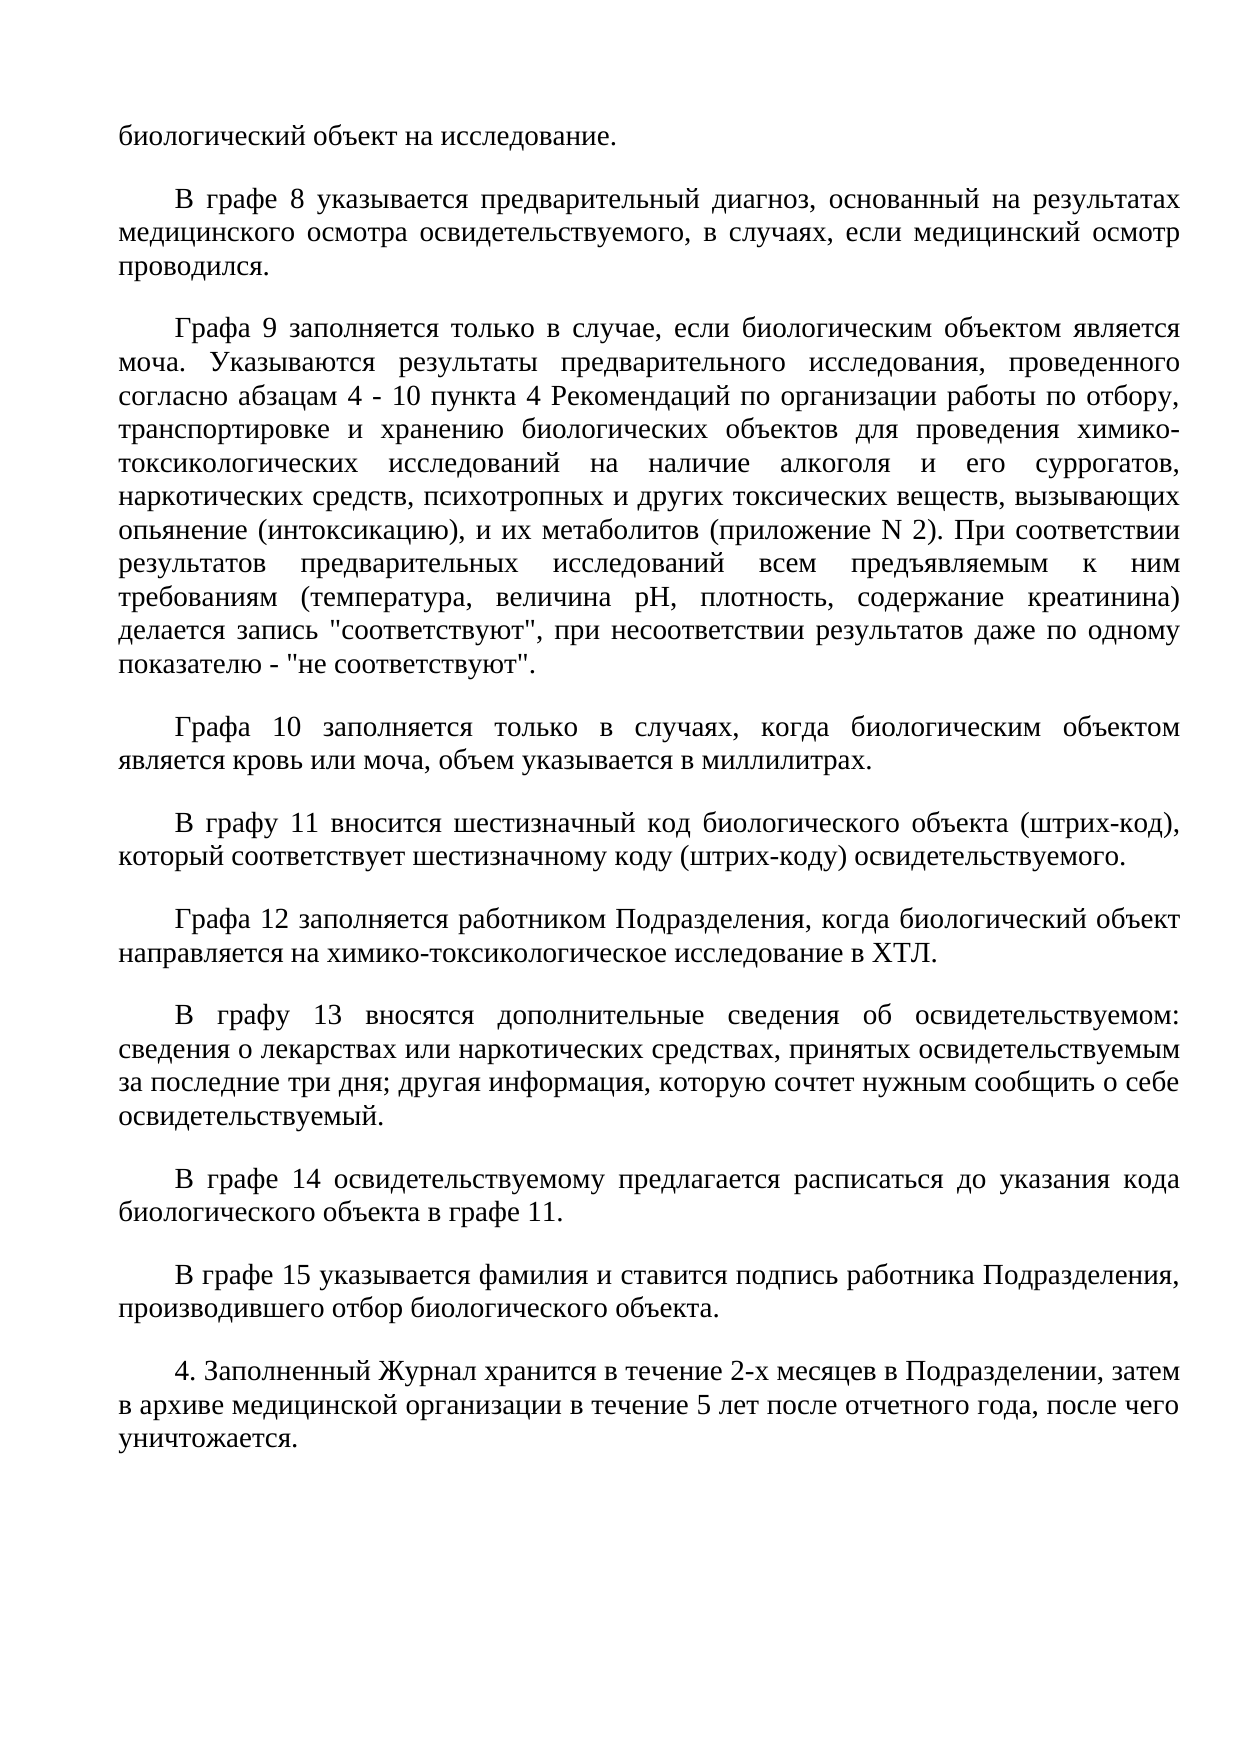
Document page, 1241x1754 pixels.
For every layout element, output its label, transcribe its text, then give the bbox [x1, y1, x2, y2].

text В графе 14 освидетельствуемому предлагается расписаться до указания кода биологического объекта в графе 11. [118, 1161, 1181, 1228]
text Графа 12 заполняется работником Подразделения, когда биологический объект направляется на химико-токсикологическое исследование в ХТЛ. [118, 901, 1181, 968]
text В графе 15 указывается фамилия и ставится подпись работника Подразделения, производившего отбор биологического объекта. [118, 1257, 1181, 1324]
text Графа 10 заполняется только в случаях, когда биологическим объектом является кровь или моча, объем указывается в миллилитрах. [118, 709, 1181, 776]
text В графе 8 указывается предварительный диагноз, основанный на результатах медицинского осмотра освидетельствуемого, в случаях, если медицинский осмотр проводился. [118, 181, 1181, 281]
text В графу 13 вносятся дополнительные сведения об освидетельствуемом: сведения о лекарствах или наркотических средствах, принятых освидетельствуемым за последние три дня; другая информация, которую сочтет нужным сообщить о себе освидетельствуемый. [118, 997, 1181, 1132]
text Графа 9 заполняется только в случае, если биологическим объектом является моча. Указываются результаты предварительного исследования, проведенного согласно абзацам 4 - 10 пункта 4 Рекомендаций по организации работы по отбору, транспортировке и хранению биологических объектов для проведения химико-токсикологических исследований на наличие алкоголя и его суррогатов, наркотических средств, психотропных и других токсических веществ, вызывающих опьянение (интоксикацию), и их метаболитов (приложение N 2). При соответствии результатов предварительных исследований всем предъявляемым к ним требованиям (температура, величина pH, плотность, содержание креатинина) делается запись "соответствуют", при несоответствии результатов даже по одному показателю - "не соответствуют". [118, 311, 1181, 679]
text 4. Заполненный Журнал хранится в течение 2-х месяцев в Подразделении, затем в архиве медицинской организации в течение 5 лет после отчетного года, после чего уничтожается. [118, 1353, 1181, 1454]
text В графу 11 вносится шестизначный код биологического объекта (штрих-код), который соответствует шестизначному коду (штрих-коду) освидетельствуемого. [118, 805, 1181, 872]
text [118, 118, 1181, 152]
